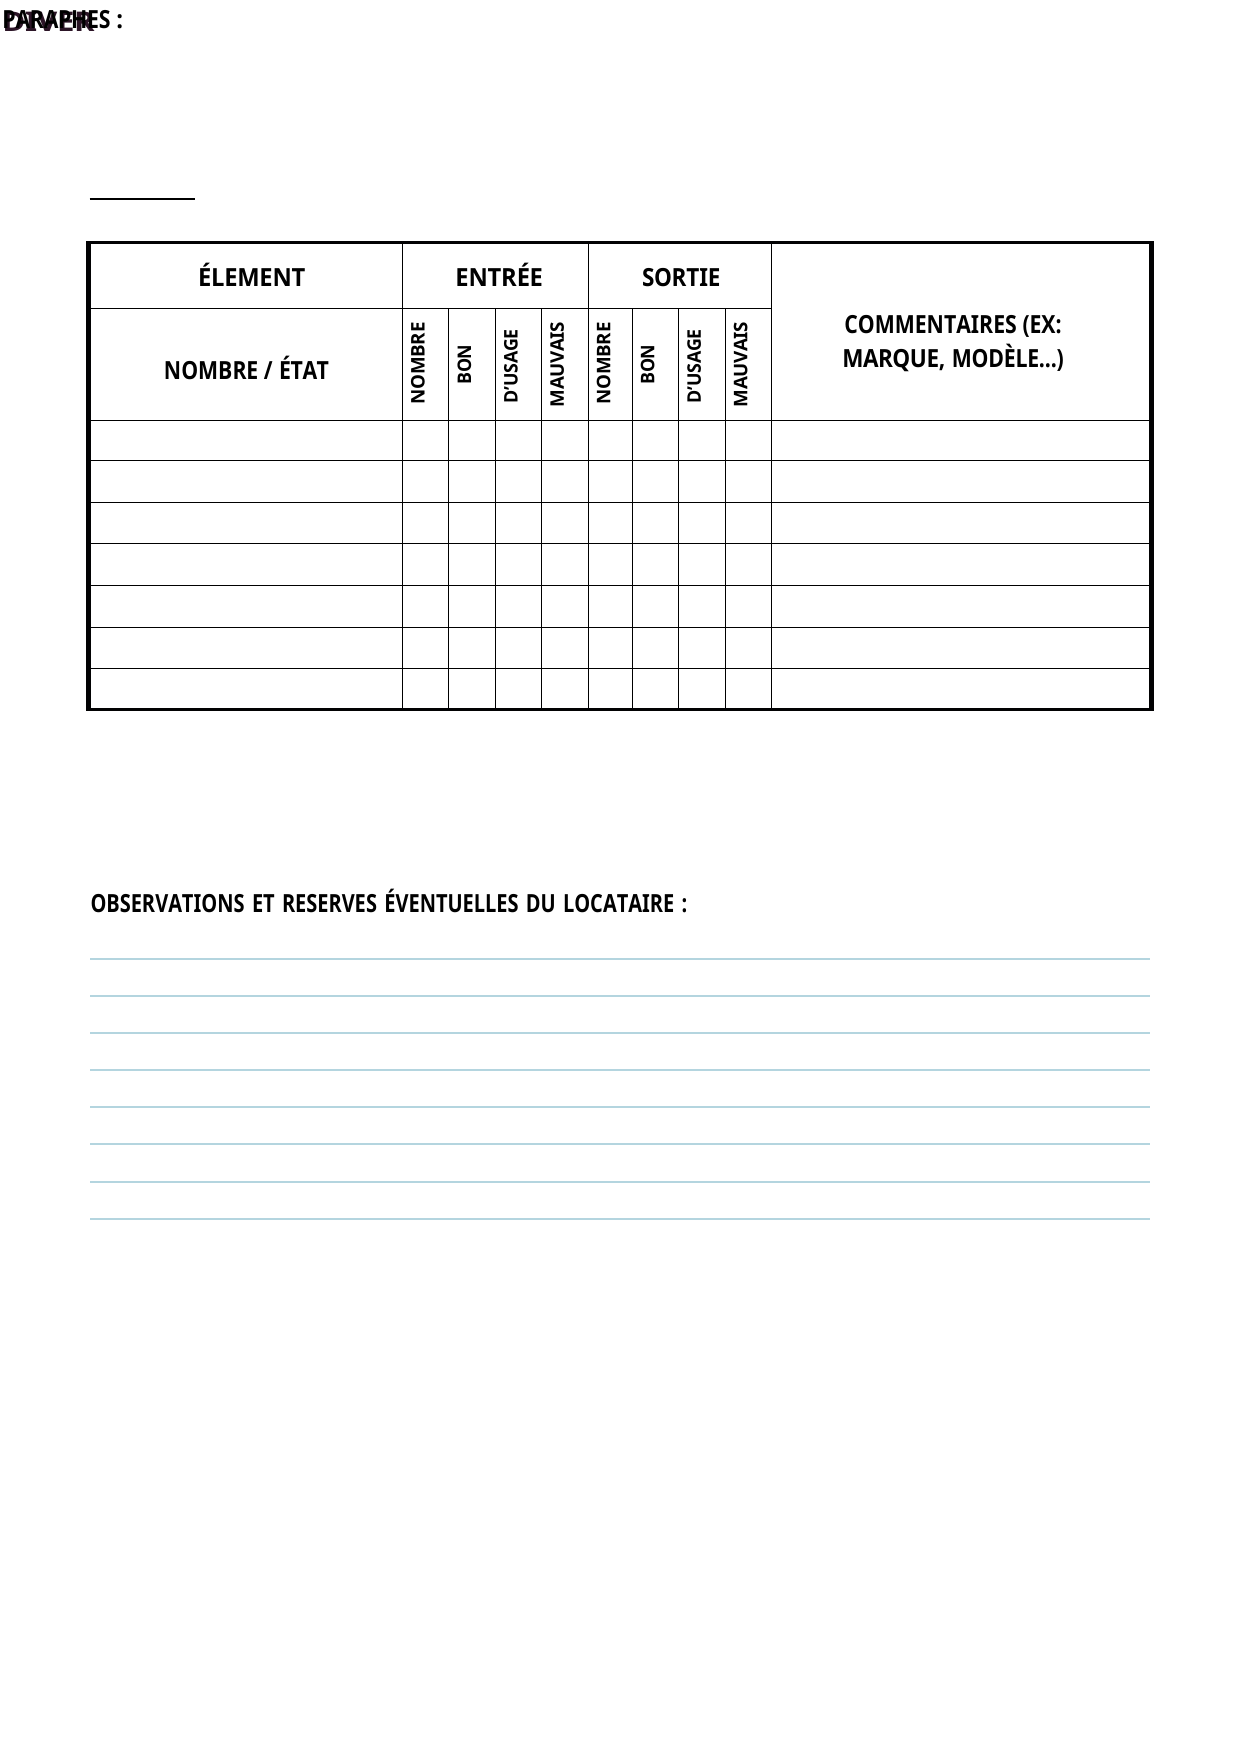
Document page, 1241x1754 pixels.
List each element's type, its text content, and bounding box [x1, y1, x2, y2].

table_cell BON [633, 309, 678, 420]
table_cell [726, 421, 771, 460]
table_cell [542, 503, 588, 543]
table_header SORTIE [589, 244, 771, 308]
table_cell [542, 544, 588, 585]
table_cell [496, 628, 541, 668]
table_cell [772, 669, 1149, 708]
table_cell [726, 628, 771, 668]
table_cell [91, 669, 402, 708]
table_cell [403, 421, 448, 460]
table_cell [772, 586, 1149, 626]
table_cell [91, 503, 402, 543]
table_cell BON [449, 309, 495, 420]
table_cell [449, 544, 495, 585]
table_cell [403, 544, 448, 585]
table_cell [679, 544, 725, 585]
table_cell [633, 461, 678, 502]
table_cell [633, 628, 678, 668]
table_header COMMENTAIRES (EX: MARQUE, MODÈLE...) [772, 244, 1149, 420]
table_cell [449, 421, 495, 460]
table_cell MAUVAIS [542, 309, 588, 420]
table_cell [496, 544, 541, 585]
table_cell [542, 669, 588, 708]
table_cell [403, 628, 448, 668]
table_cell [403, 461, 448, 502]
table_cell [496, 503, 541, 543]
table_cell [589, 544, 632, 585]
table_cell [679, 669, 725, 708]
table_cell [772, 421, 1149, 460]
table_cell [403, 503, 448, 543]
table_header ÉLEMENT [91, 244, 402, 308]
table_cell [589, 586, 632, 626]
table_cell [403, 669, 448, 708]
table_cell [772, 503, 1149, 543]
table_cell [633, 544, 678, 585]
table_cell [496, 461, 541, 502]
table_cell [91, 544, 402, 585]
table_cell [91, 628, 402, 668]
table_cell [726, 669, 771, 708]
table_cell [91, 421, 402, 460]
table_cell [542, 461, 588, 502]
table_cell [449, 461, 495, 502]
table_cell [726, 461, 771, 502]
table_cell [589, 503, 632, 543]
table_cell [772, 628, 1149, 668]
table_cell [772, 461, 1149, 502]
table_cell [496, 669, 541, 708]
text OBSERVATIONS ET RESERVES ÉVENTUELLES DU LOCATAIRE : [90, 885, 1196, 919]
table_cell [542, 628, 588, 668]
table_cell [633, 669, 678, 708]
table_cell [726, 586, 771, 626]
table_cell [679, 461, 725, 502]
table_cell [726, 503, 771, 543]
table_cell D’USAGE [679, 309, 725, 420]
table_cell [589, 669, 632, 708]
table_cell [633, 586, 678, 626]
table_cell [449, 669, 495, 708]
table_cell [496, 586, 541, 626]
table_cell [403, 586, 448, 626]
table_cell [449, 586, 495, 626]
table_cell [726, 544, 771, 585]
table_header ENTRÉE [403, 244, 588, 308]
table_cell [589, 628, 632, 668]
table_cell [542, 421, 588, 460]
table_cell [679, 586, 725, 626]
table_cell NOMBRE [403, 309, 448, 420]
table_cell [91, 461, 402, 502]
table_cell [772, 544, 1149, 585]
table_cell [633, 421, 678, 460]
table_cell [589, 461, 632, 502]
table_cell [679, 503, 725, 543]
table_cell [589, 421, 632, 460]
table_cell [91, 586, 402, 626]
table_cell NOMBRE [589, 309, 632, 420]
table_cell [633, 503, 678, 543]
table_cell [449, 628, 495, 668]
table_cell [496, 421, 541, 460]
table_cell [679, 421, 725, 460]
table_cell NOMBRE / ÉTAT [91, 309, 402, 420]
table_cell D’USAGE [496, 309, 541, 420]
table_cell [542, 586, 588, 626]
table_cell MAUVAIS [726, 309, 771, 420]
table_cell [449, 503, 495, 543]
table_cell [679, 628, 725, 668]
